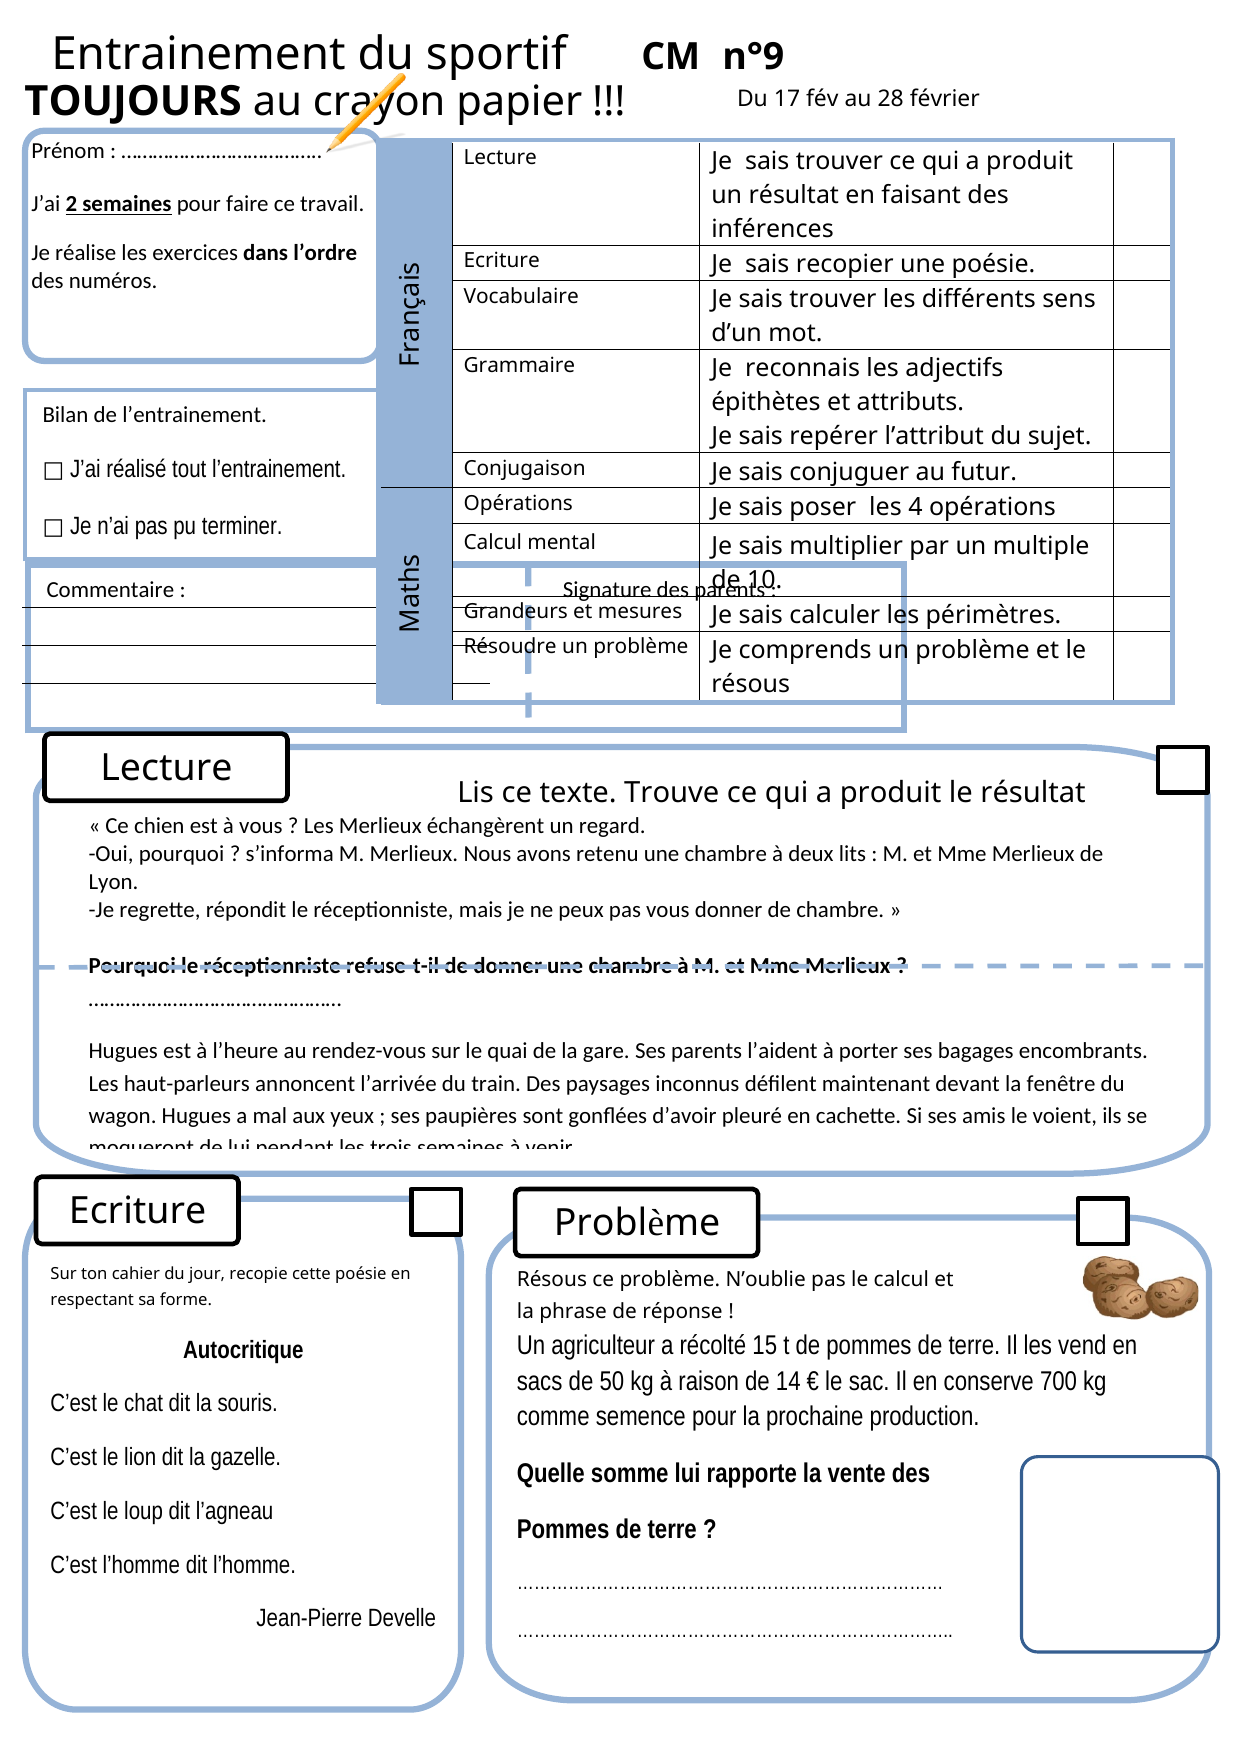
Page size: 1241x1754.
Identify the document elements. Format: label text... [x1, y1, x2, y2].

table_cell Ecriture [453, 246, 699, 280]
table_cell [1114, 281, 1170, 349]
picture [323, 71, 407, 155]
table_cell Conjugaison [453, 453, 699, 487]
table_cell [1114, 488, 1170, 523]
table_cell [1114, 597, 1170, 631]
table_header Lecture [453, 142, 699, 244]
table_cell Je sais calculer les périmètres. [700, 597, 1113, 631]
table_cell [1114, 632, 1170, 700]
table_cell Maths [381, 488, 452, 700]
table_cell [1114, 524, 1170, 596]
table_header Français [381, 142, 452, 487]
table_header [1114, 142, 1170, 244]
table_cell Grammaire [453, 350, 699, 452]
table_cell Calcul mental [453, 524, 699, 596]
table_cell [1114, 246, 1170, 280]
table_cell [1114, 350, 1170, 452]
table_cell Opérations [453, 488, 699, 523]
table_cell Je comprends un problème et le résous [700, 632, 1113, 700]
table_cell Grandeurs et mesures [453, 597, 699, 631]
table_cell Résoudre un problème [453, 632, 699, 700]
table_cell Je sais recopier une poésie. [700, 246, 1113, 280]
table_cell Je sais multiplier par un multiple de 10. [700, 524, 1113, 596]
table_header Je sais trouver ce qui a produit un résultat en faisant des inférences [700, 142, 1113, 244]
table_cell Je reconnais les adjectifs épithètes et attributs. Je sais repérer l’attribut du sujet. [700, 350, 1113, 452]
table_cell Je sais trouver les différents sens d’un mot. [700, 281, 1113, 349]
table_cell Je sais conjuguer au futur. [700, 453, 1113, 487]
picture [1082, 1256, 1199, 1320]
table_cell Vocabulaire [453, 281, 699, 349]
table_cell [1114, 453, 1170, 487]
table_cell Je sais poser les 4 opérations [700, 488, 1113, 523]
